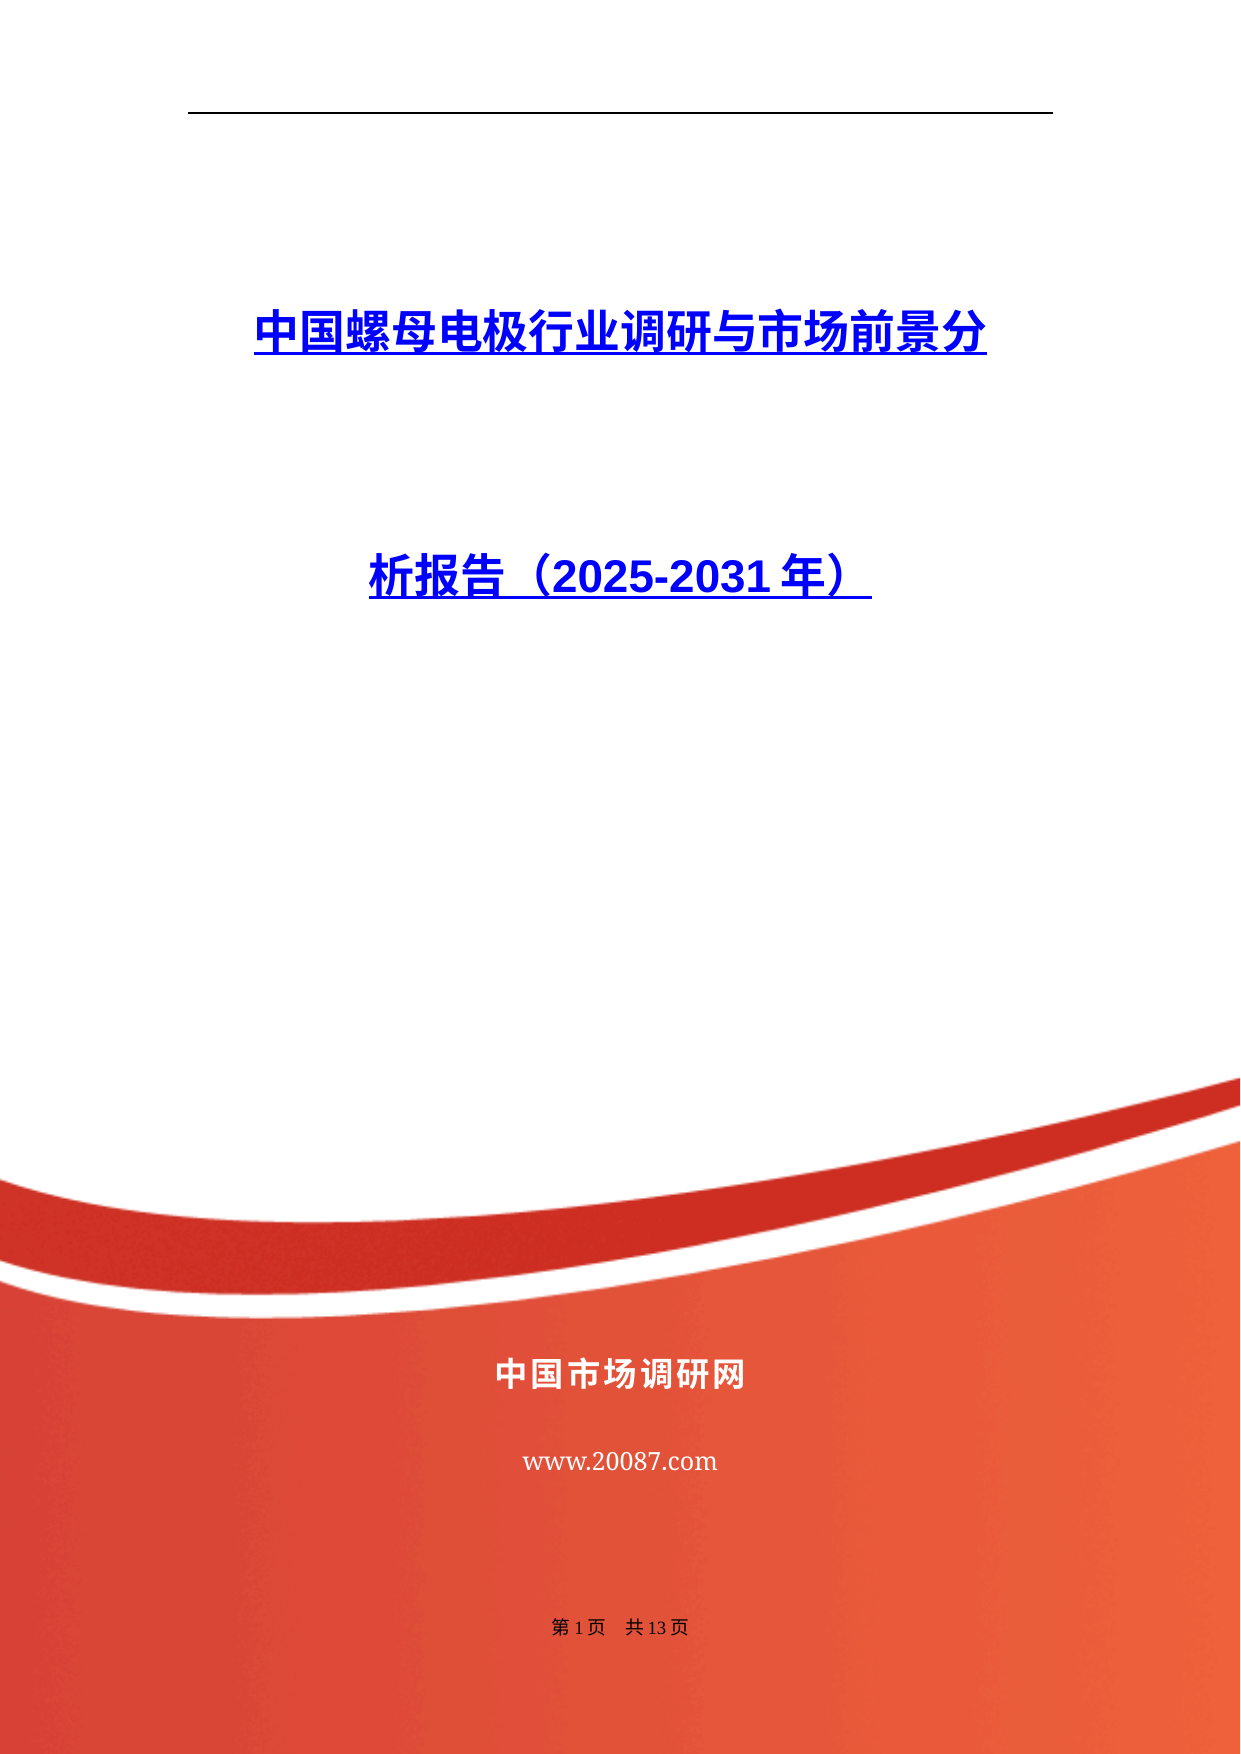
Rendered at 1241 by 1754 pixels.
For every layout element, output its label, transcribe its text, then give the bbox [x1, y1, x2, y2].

subtitle 中国市场调研网 [187, 1339, 1053, 1404]
text www.20087.com [187, 1428, 1053, 1493]
table_header 中国螺母电极行业调研与市场前景分析报告（2025-2031年） [188, 207, 1053, 773]
picture [0, 1006, 1241, 1754]
